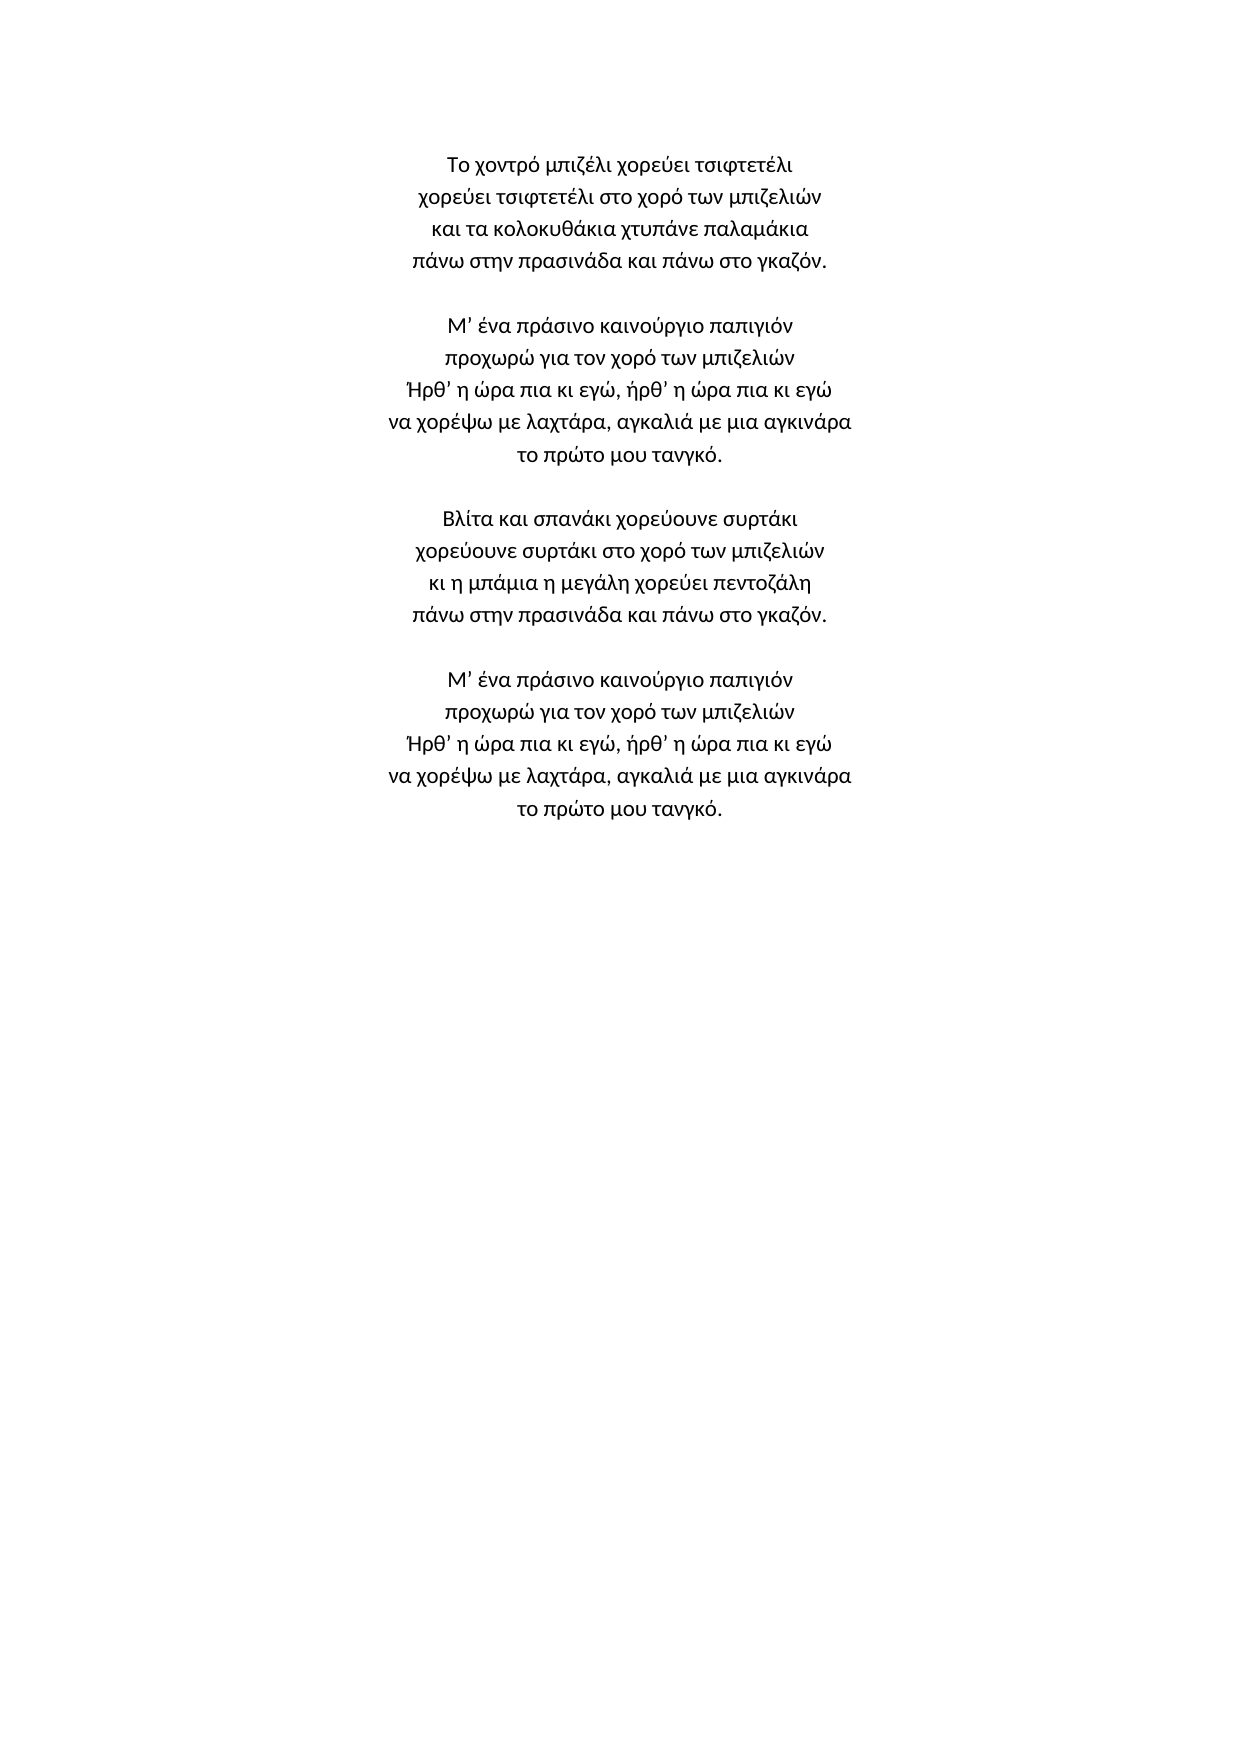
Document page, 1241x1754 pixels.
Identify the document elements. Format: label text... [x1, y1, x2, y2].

text Το χοντρό μπιζέλι χορεύει τσιφτετέλι χορεύει τσιφτετέλι στο χορό των μπιζελιών και τα κολοκυθάκια χτυπάνε παλαμάκια πάνω στην πρασινάδα και πάνω στο γκαζόν. Μ’ ένα πράσινο καινούργιο παπιγιόν προχωρώ για τον χορό των μπιζελιών Ήρθ’ η ώρα πια κι εγώ, ήρθ’ η ώρα πια κι εγώ να χορέψω με λαχτάρα, αγκαλιά με μια αγκινάρα το πρώτο μου τανγκό. Βλίτα και σπανάκι χορεύουνε συρτάκι χορεύουνε συρτάκι στο χορό των μπιζελιών κι η μπάμια η μεγάλη χορεύει πεντοζάλη πάνω στην πρασινάδα και πάνω στο γκαζόν. Μ’ ένα πράσινο καινούργιο παπιγιόν προχωρώ για τον χορό των μπιζελιών Ήρθ’ η ώρα πια κι εγώ, ήρθ’ η ώρα πια κι εγώ να χορέψω με λαχτάρα, αγκαλιά με μια αγκινάρα το πρώτο μου τανγκό. [187, 150, 1053, 822]
